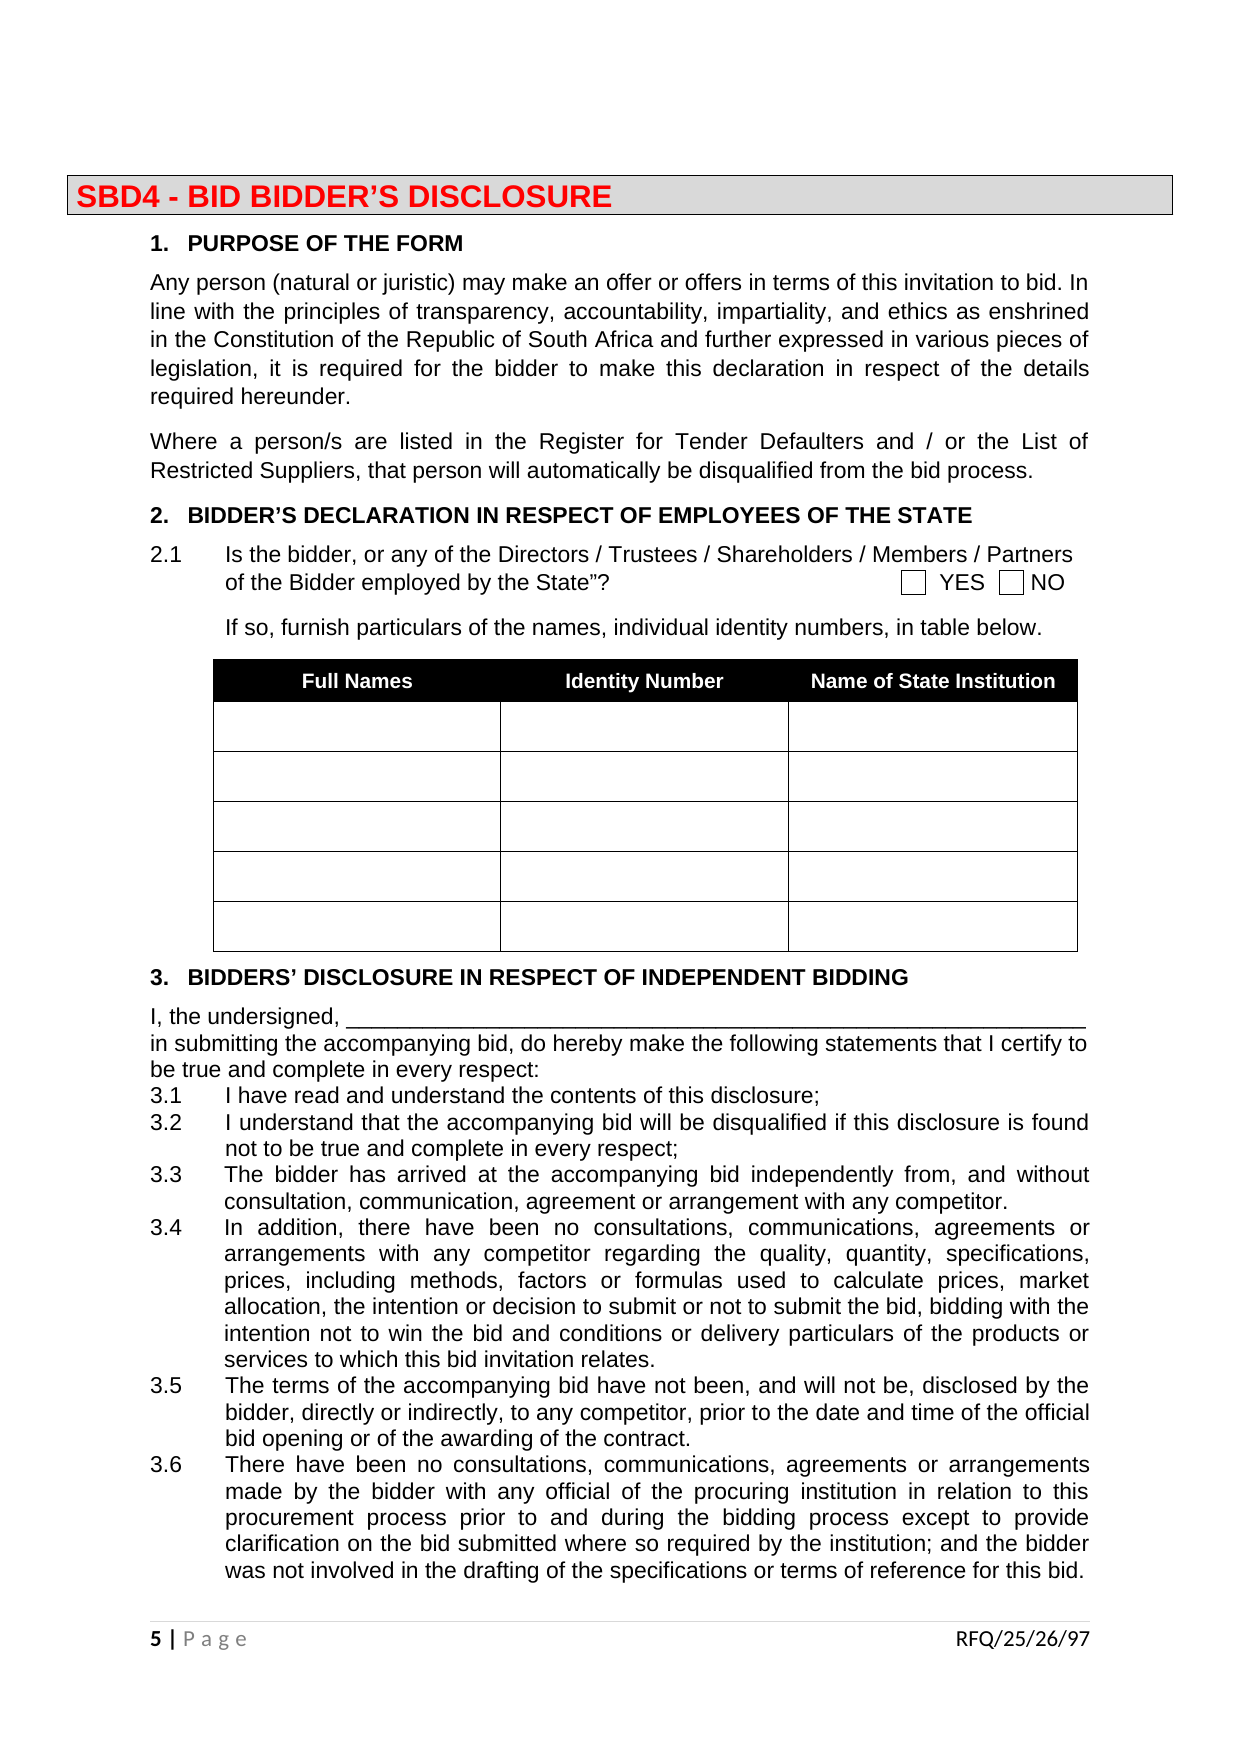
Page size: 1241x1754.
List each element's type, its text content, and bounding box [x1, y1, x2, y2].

text 3.6 There have been no consultations, communications, agreements or arrangements made by the bidder with any official of the procuring institution in relation to this procurement process prior to and during the bidding process except to provide clarification on the bid submitted where so required by the institution; and the bidder was not involved in the drafting of the specifications or terms of reference for this bid. [150, 1451, 1090, 1583]
table_cell [789, 752, 1077, 801]
table_cell [789, 852, 1077, 901]
table_cell [214, 802, 500, 851]
text If so, furnish particulars of the names, individual identity numbers, in table below. [150, 614, 1090, 640]
text 3.3 The bidder has arrived at the accompanying bid independently from, and without consultation, communication, agreement or arrangement with any competitor. [150, 1161, 1090, 1214]
table_cell [501, 852, 788, 901]
text 3.1 I have read and understand the contents of this disclosure; [150, 1082, 1090, 1109]
list PURPOSE OF THE FORM [150, 230, 1090, 257]
text 3.5 The terms of the accompanying bid have not been, and will not be, disclosed by the bidder, directly or indirectly, to any competitor, prior to the date and time of the official bid opening or of the awarding of the contract. [150, 1372, 1090, 1451]
list BIDDER’S DECLARATION IN RESPECT OF EMPLOYEES OF THE STATE [150, 502, 1090, 528]
table_header Full Names [214, 660, 500, 701]
table_cell [214, 702, 500, 751]
table_cell [501, 702, 788, 751]
table_cell [214, 902, 500, 951]
text 3.2 I understand that the accompanying bid will be disqualified if this disclosure is found not to be true and complete in every respect; [150, 1109, 1090, 1161]
table_cell [789, 902, 1077, 951]
text 2.1 Is the bidder, or any of the Directors / Trustees / Shareholders / Members / Partners of the Bidder employed by the State”? YES NO [150, 541, 1090, 595]
table_cell [789, 802, 1077, 851]
table_header Name of State Institution [789, 660, 1077, 701]
table_cell [501, 802, 788, 851]
table_cell [214, 852, 500, 901]
subtitle SBD4 - BID BIDDER’S DISCLOSURE [68, 176, 1172, 214]
text I, the undersigned, __________________________________________________________ in submitting the accompanying bid, do hereby make the following statements that I certify to be true and complete in every respect: [150, 1003, 1090, 1082]
table_header Identity Number [501, 660, 788, 701]
list BIDDERS’ DISCLOSURE IN RESPECT OF INDEPENDENT BIDDING [150, 964, 1090, 991]
table_cell [214, 752, 500, 801]
text Where a person/s are listed in the Register for Tender Defaulters and / or the List of Restricted Suppliers, that person will automatically be disqualified from the bid process. [150, 428, 1090, 483]
table_cell [501, 752, 788, 801]
text Any person (natural or juristic) may make an offer or offers in terms of this invitation to bid. In line with the principles of transparency, accountability, impartiality, and ethics as enshrined in the Constitution of the Republic of South Africa and further expressed in various pieces of legislation, it is required for the bidder to make this declaration in respect of the details required hereunder. [150, 269, 1090, 409]
table_cell [501, 902, 788, 951]
text 3.4 In addition, there have been no consultations, communications, agreements or arrangements with any competitor regarding the quality, quantity, specifications, prices, including methods, factors or formulas used to calculate prices, market allocation, the intention or decision to submit or not to submit the bid, bidding with the intention not to win the bid and conditions or delivery particulars of the products or services to which this bid invitation relates. [150, 1214, 1090, 1372]
table_cell [789, 702, 1077, 751]
